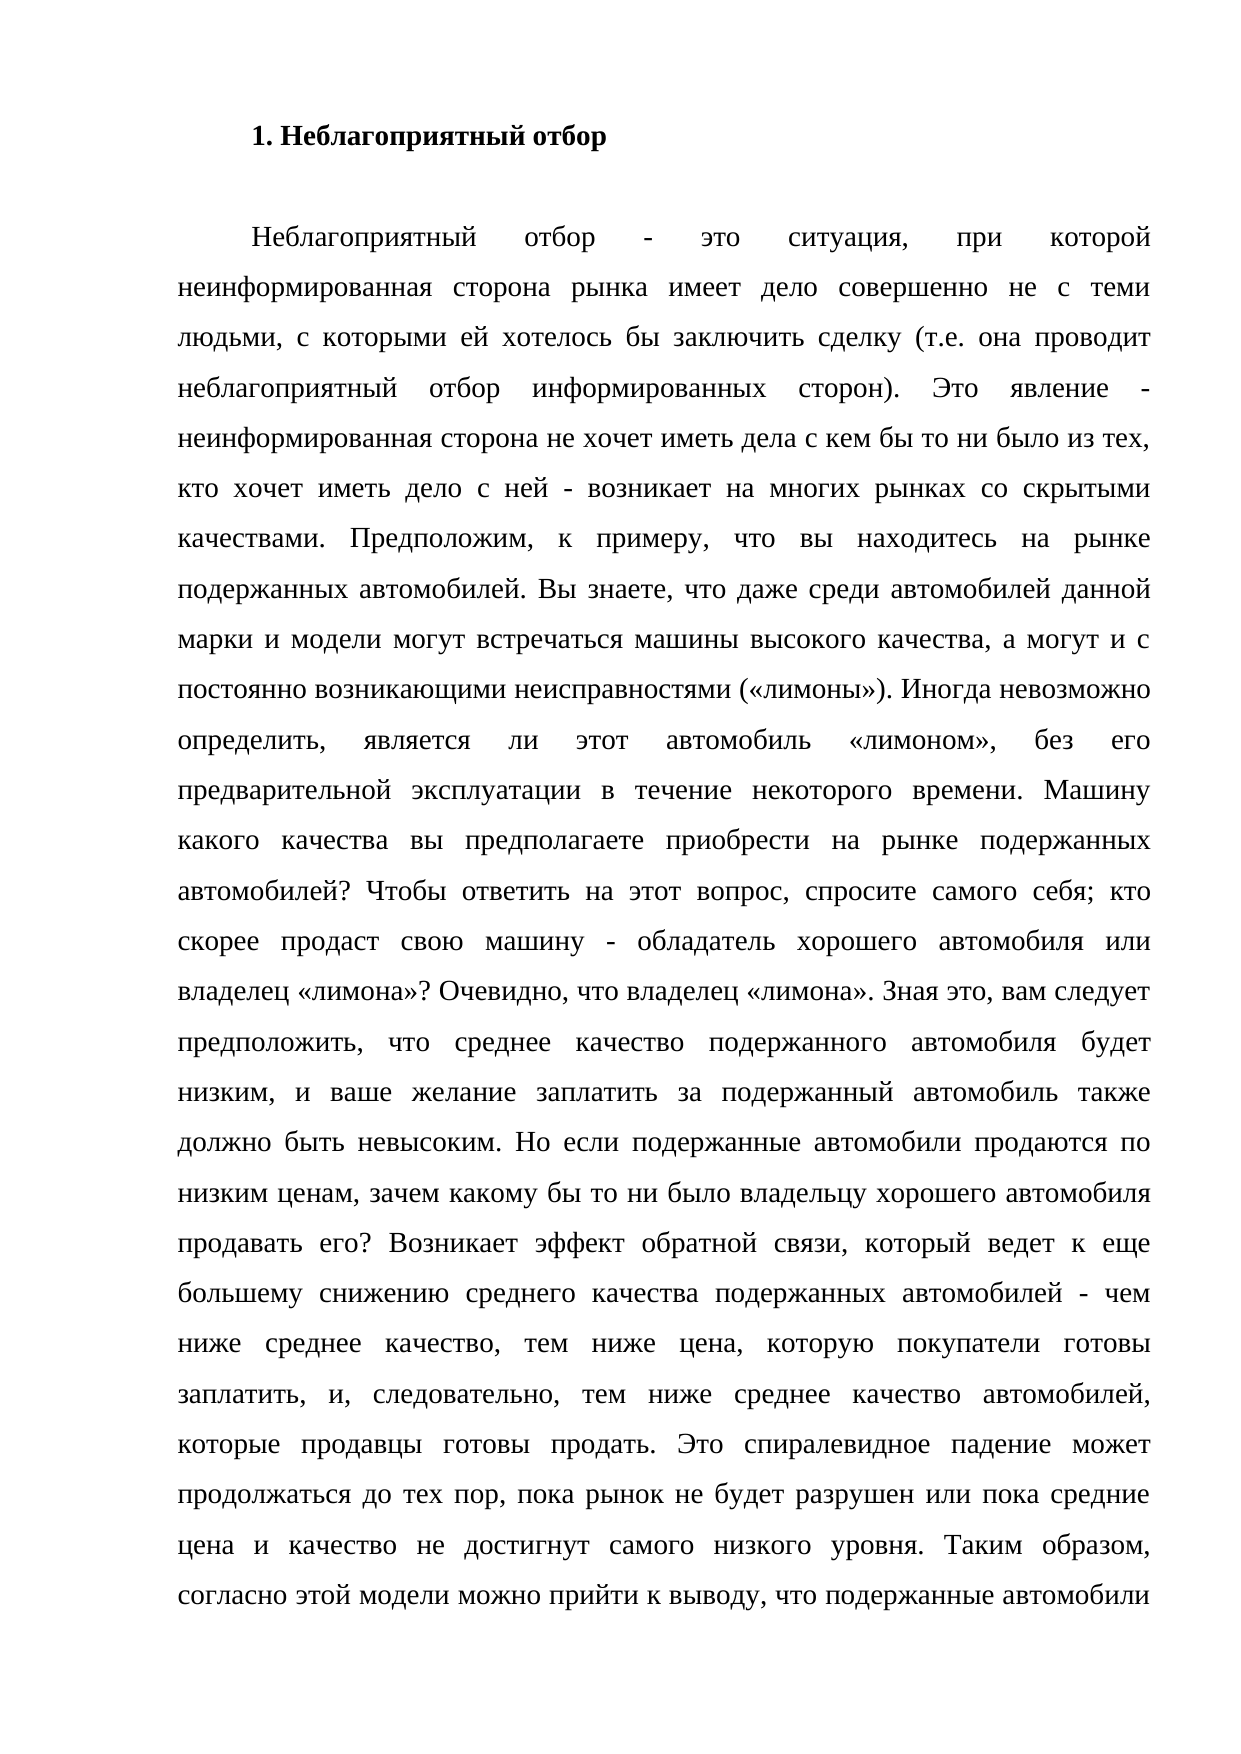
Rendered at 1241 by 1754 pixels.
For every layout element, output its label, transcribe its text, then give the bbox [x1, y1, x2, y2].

text 1. Неблагоприятный отбор [177, 118, 1152, 152]
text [177, 219, 1152, 1611]
